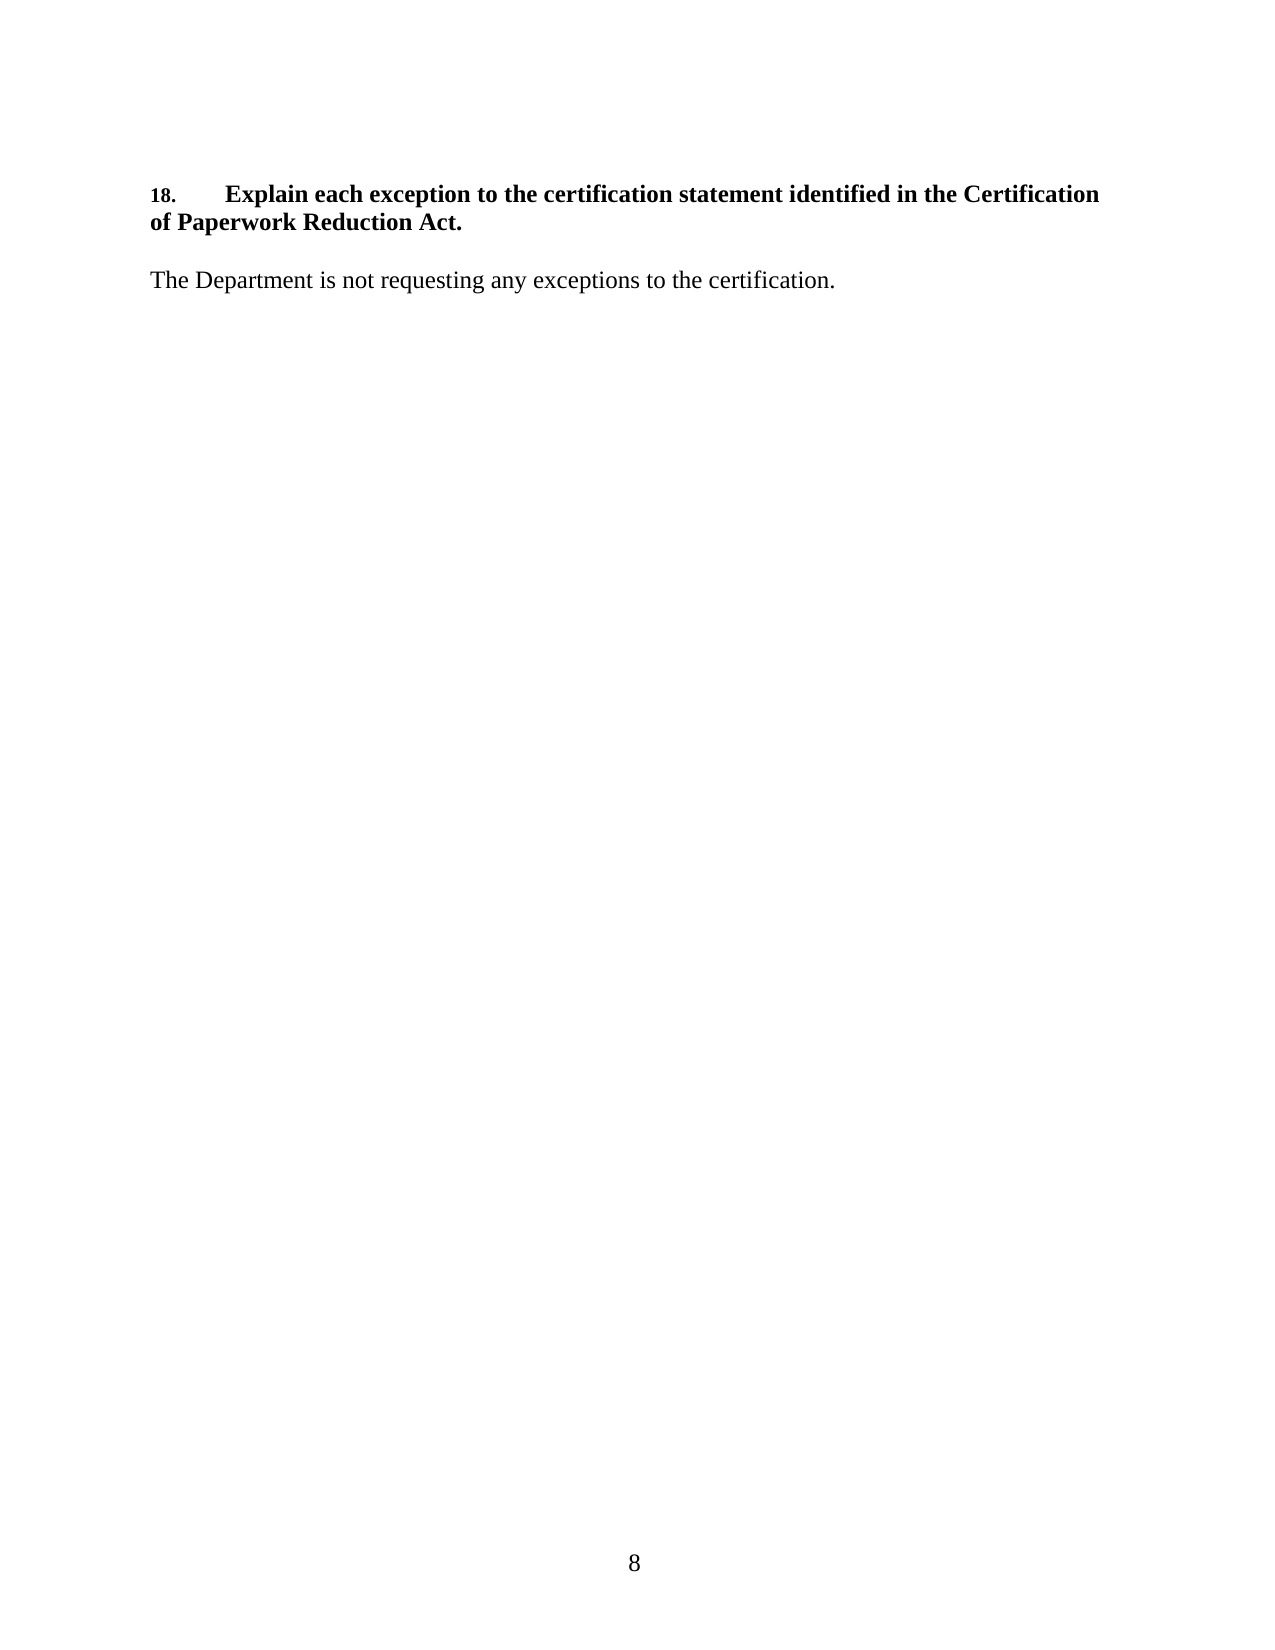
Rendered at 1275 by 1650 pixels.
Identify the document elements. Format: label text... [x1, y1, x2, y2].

list Explain each exception to the certification statement identified in the Certification of Paperwork Reduction Act. [150, 179, 1125, 236]
text The Department is not requesting any exceptions to the certification. [150, 265, 1125, 294]
